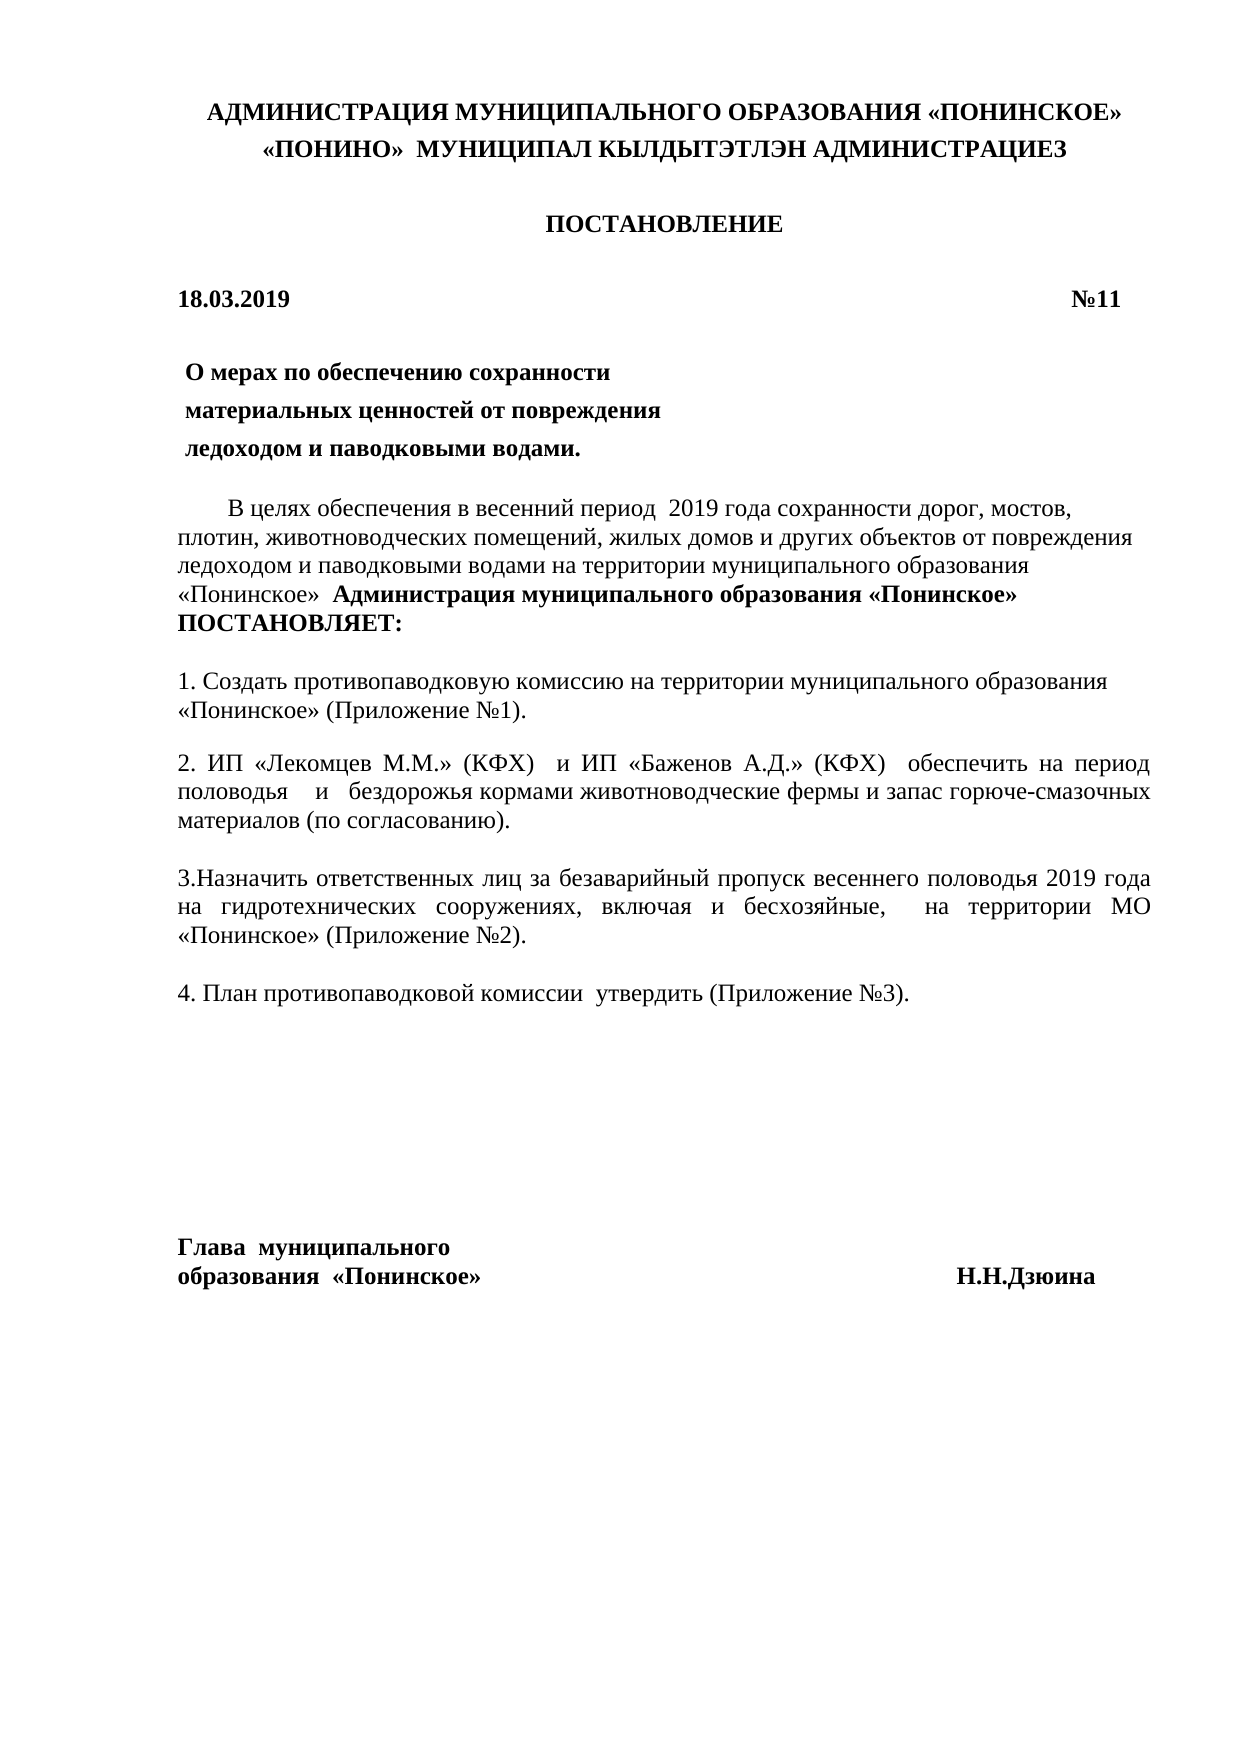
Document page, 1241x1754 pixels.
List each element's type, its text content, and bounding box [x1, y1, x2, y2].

text ПОСТАНОВЛЕНИЕ [177, 209, 1152, 238]
text образования «Понинское» Н.Н.Дзюина [177, 1261, 1152, 1289]
text 4. План противопаводковой комиссии утвердить (Приложение №3). [177, 978, 1152, 1006]
text Глава муниципального [177, 1232, 1152, 1261]
text 1. Создать противопаводковую комиссию на территории муниципального образования «Понинское» (Приложение №1). [177, 666, 1152, 723]
text О мерах по обеспечению сохранности материальных ценностей от повреждения ледоходом и паводковыми водами. [185, 350, 688, 464]
text АДМИНИСТРАЦИЯ МУНИЦИПАЛЬНОГО ОБРАЗОВАНИЯ «ПОНИНСКОЕ» [177, 97, 1152, 126]
text 3.Назначить ответственных лиц за безаварийный пропуск весеннего половодья 2019 года на гидротехнических сооружениях, включая и бесхозяйные, на территории МО «Понинское» (Приложение №2). [177, 863, 1152, 949]
text 18.03.2019 №11 [177, 284, 1152, 312]
text В целях обеспечения в весенний период 2019 года сохранности дорог, мостов, плотин, животноводческих помещений, жилых домов и других объектов от повреждения ледоходом и паводковыми водами на территории муниципального образования «Понинское» Администрация муниципального образования «Понинское» ПОСТАНОВЛЯЕТ: [177, 493, 1152, 637]
text 2. ИП «Лекомцев М.М.» (КФХ) и ИП «Баженов А.Д.» (КФХ) обеспечить на период половодья и бездорожья кормами животноводческие фермы и запас горюче-смазочных материалов (по согласованию). [177, 748, 1152, 834]
text «ПОНИНО» МУНИЦИПАЛ КЫЛДЫТЭТЛЭН АДМИНИСТРАЦИЕЗ [177, 134, 1152, 163]
